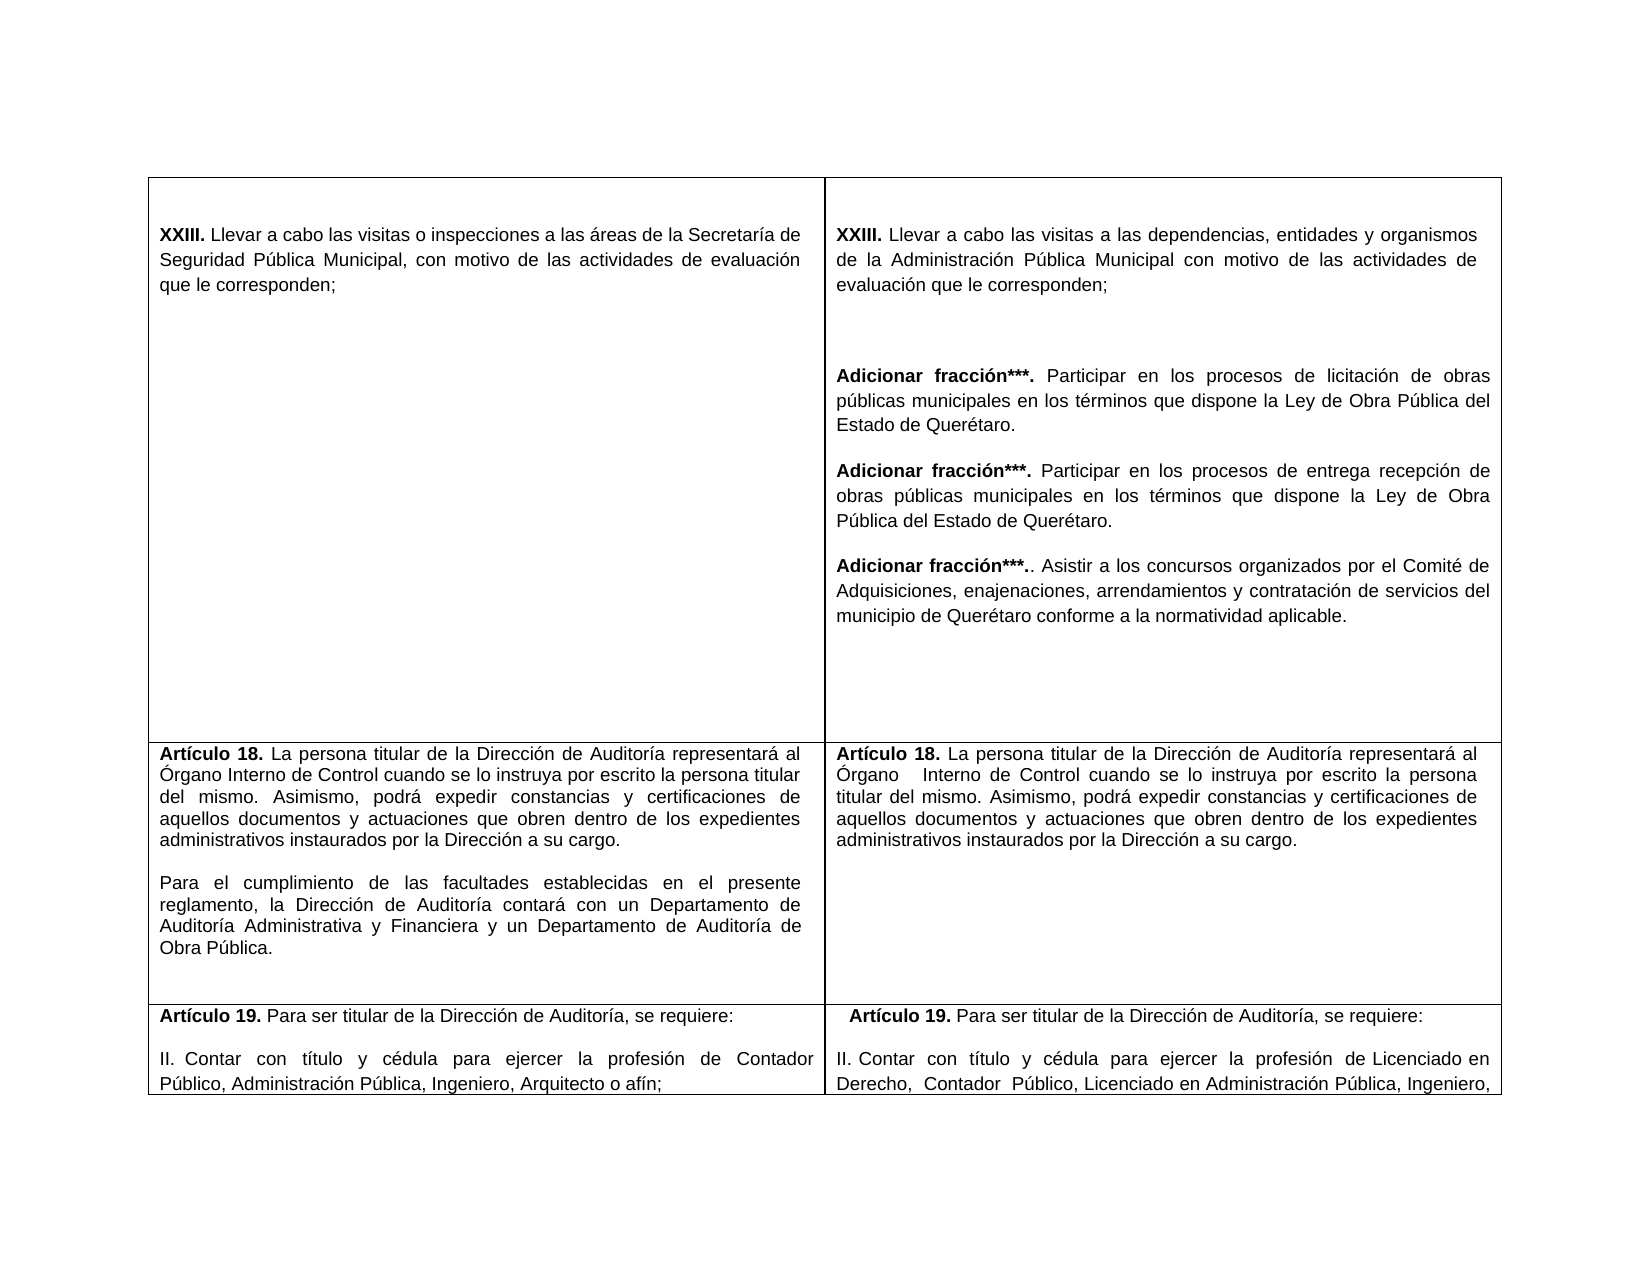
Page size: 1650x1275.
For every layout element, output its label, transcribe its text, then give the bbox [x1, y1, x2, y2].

table_cell Artículo 18. La persona titular de la Dirección de Auditoría representará al Órgano Interno de Control cuando se lo instruya por escrito la persona titular del mismo. Asimismo, podrá expedir constancias y certificaciones de aquellos documentos y actuaciones que obren dentro de los expedientes administrativos instaurados por la Dirección a su cargo. [826, 743, 1501, 1004]
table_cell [149, 178, 824, 742]
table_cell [826, 1005, 1501, 1094]
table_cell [826, 178, 1501, 742]
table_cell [149, 1005, 824, 1094]
table_cell Artículo 18. La persona titular de la Dirección de Auditoría representará al Órgano Interno de Control cuando se lo instruya por escrito la persona titular del mismo. Asimismo, podrá expedir constancias y certificaciones de aquellos documentos y actuaciones que obren dentro de los expedientes administrativos instaurados por la Dirección a su cargo. Para el cumplimiento de las facultades establecidas en el presente reglamento, la Dirección de Auditoría contará con un Departamento de Auditoría Administrativa y Financiera y un Departamento de Auditoría de Obra Pública. [149, 743, 824, 1004]
